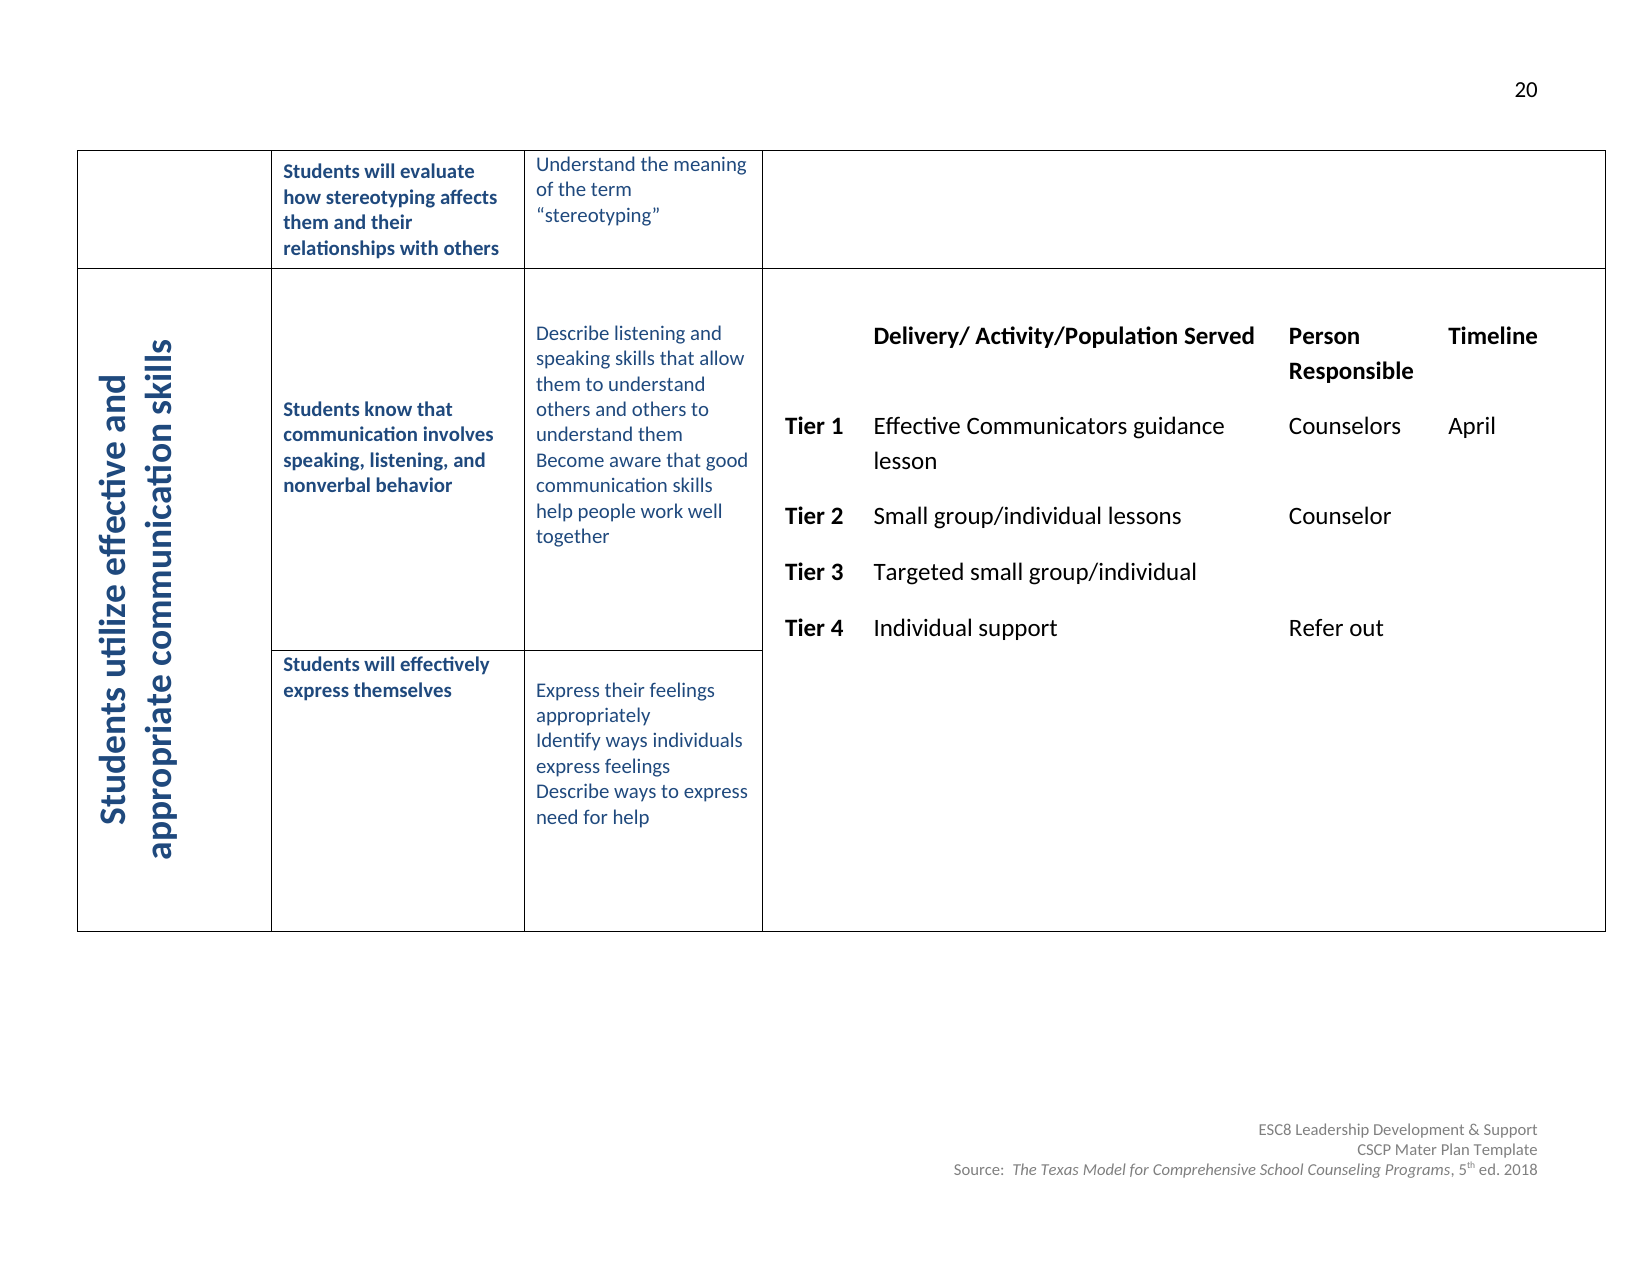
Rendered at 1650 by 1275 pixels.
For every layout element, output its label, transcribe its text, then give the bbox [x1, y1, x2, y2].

table_cell Describe listening and speaking skills that allow them to understand others and others to understand them Become aware that good communication skills help people work well together [525, 269, 762, 650]
table_cell Express their feelings appropriately Identify ways individuals express feelings Describe ways to express need for help [525, 651, 762, 931]
table_header [78, 151, 271, 268]
table_cell Students will effectively express themselves [272, 651, 524, 931]
table_cell Students utilize effective and appropriate communication skills [78, 269, 271, 931]
table_cell [763, 269, 1605, 931]
table_header Students will evaluate how stereotyping affects them and their relationships with others [272, 151, 524, 268]
table_header [763, 151, 1605, 268]
table_cell Students know that communication involves speaking, listening, and nonverbal behavior [272, 269, 524, 650]
table_header Understand the meaning of the term “stereotyping” [525, 151, 762, 268]
